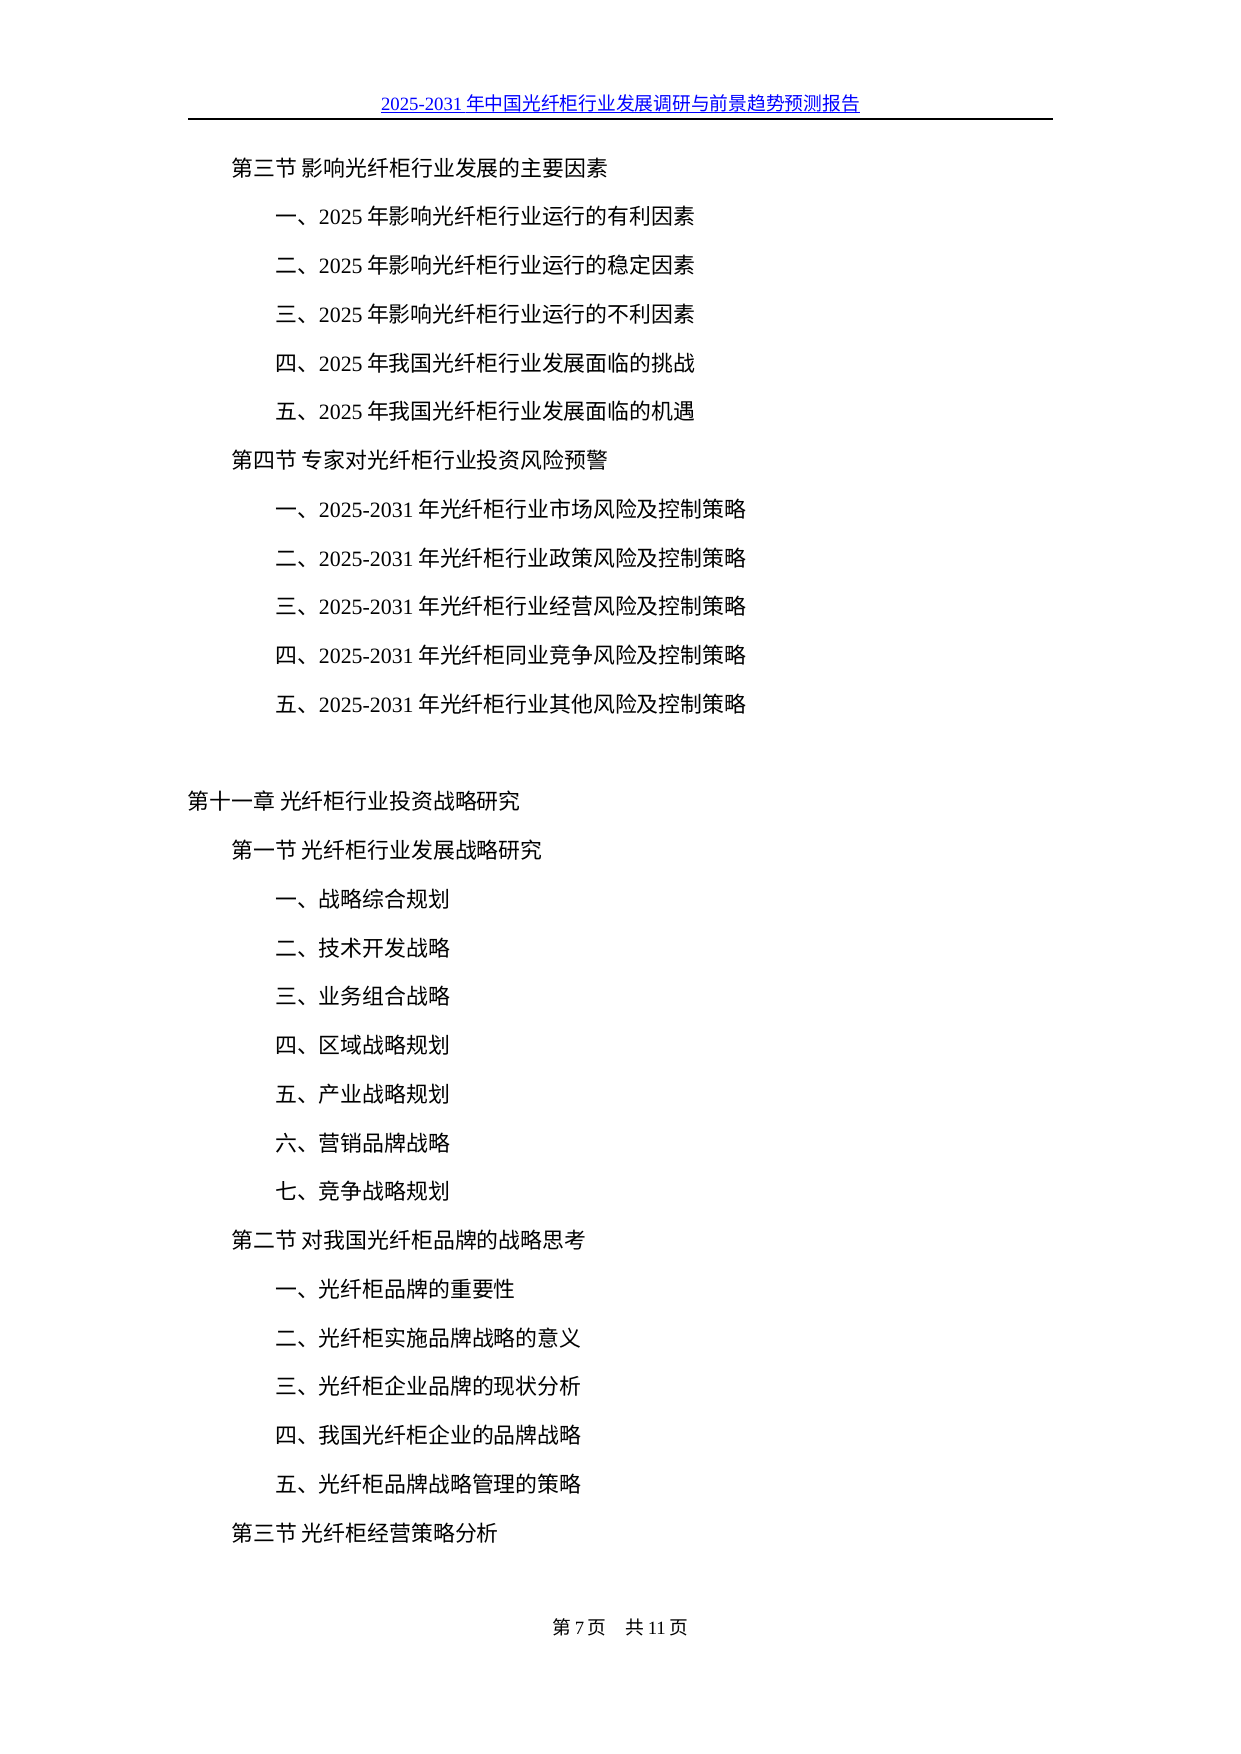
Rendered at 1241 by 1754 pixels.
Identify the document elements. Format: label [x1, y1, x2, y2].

text [187, 150, 1053, 1548]
